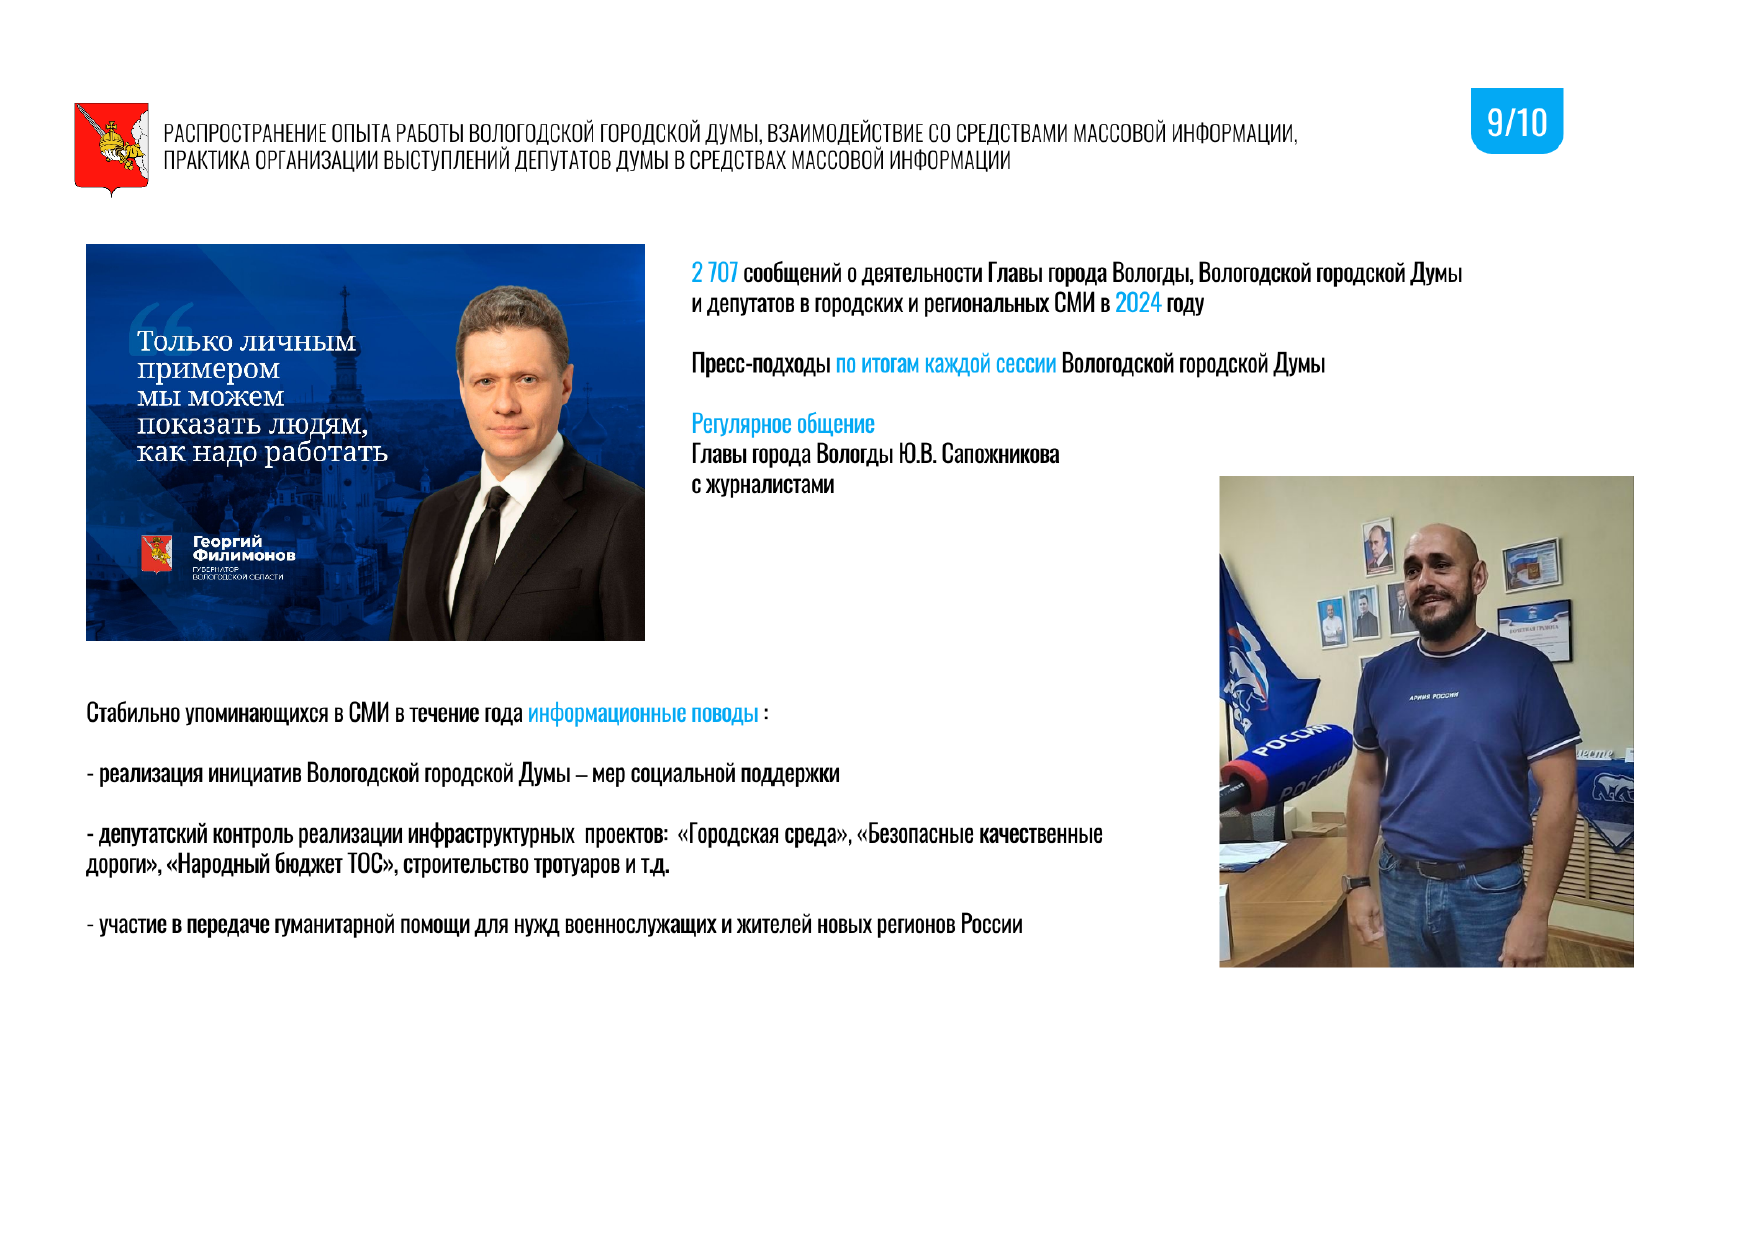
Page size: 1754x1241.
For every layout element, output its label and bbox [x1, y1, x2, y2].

picture [1511, 109, 1515, 119]
picture [1507, 120, 1511, 135]
picture [1489, 109, 1501, 136]
picture [1518, 109, 1526, 135]
picture [1533, 109, 1546, 136]
picture [59, 88, 1666, 993]
